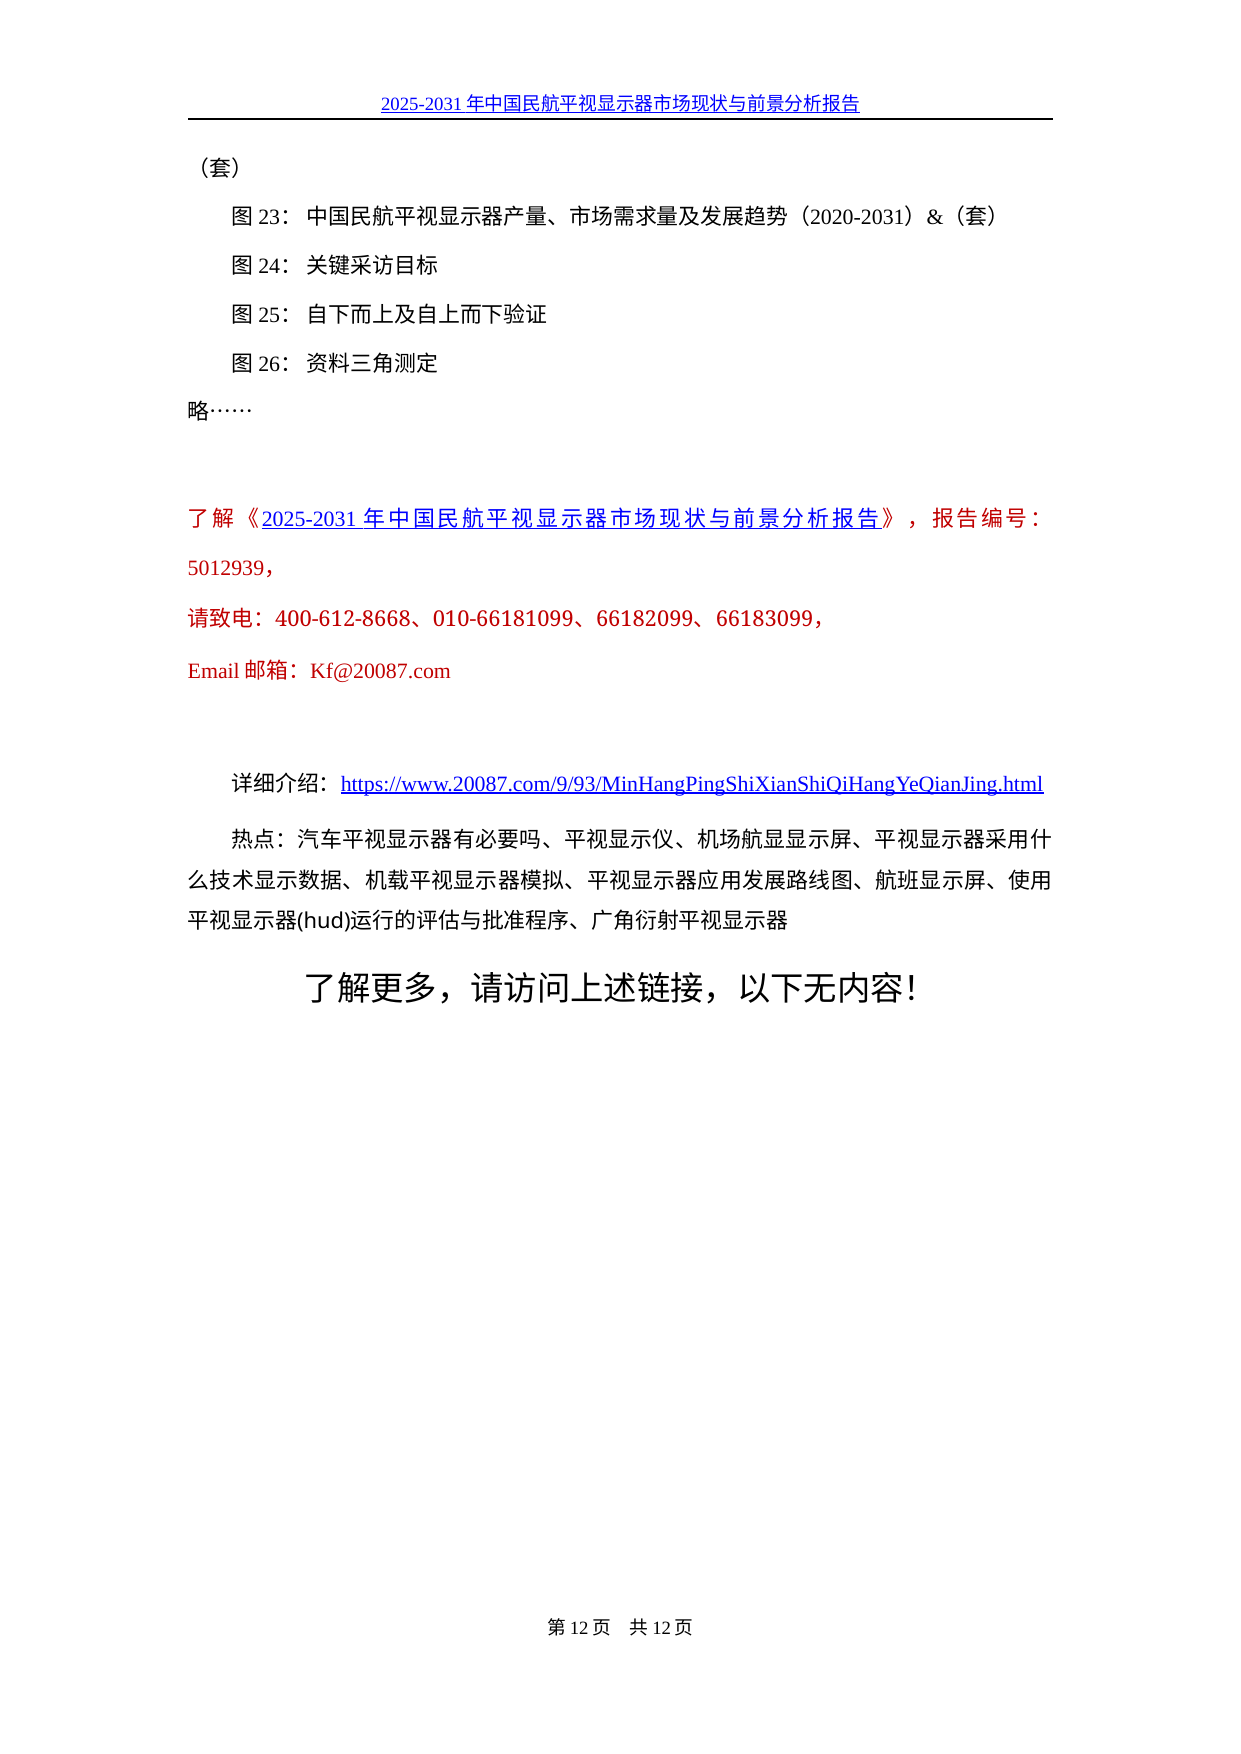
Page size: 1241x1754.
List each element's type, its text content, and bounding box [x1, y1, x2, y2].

text Email邮箱：Kf@20087.com [187, 652, 1053, 685]
text 了解《2025-2031年中国民航平视显示器市场现状与前景分析报告》，报告编号：5012939， [187, 500, 1053, 582]
text 详细介绍：https://www.20087.com/9/93/MinHangPingShiXianShiQiHangYeQianJing.html [187, 765, 1053, 798]
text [187, 150, 1053, 426]
title 了解更多，请访问上述链接，以下无内容！ [187, 953, 1053, 1018]
text 请致电：400-612-8668、010-66181099、66182099、66183099， [187, 601, 1053, 633]
text 热点：汽车平视显示器有必要吗、平视显示仪、机场航显显示屏、平视显示器采用什么技术显示数据、机载平视显示器模拟、平视显示器应用发展路线图、航班显示屏、使用平视显示器(hud)运行的评估与批准程序、广角衍射平视显示器 [187, 822, 1053, 936]
